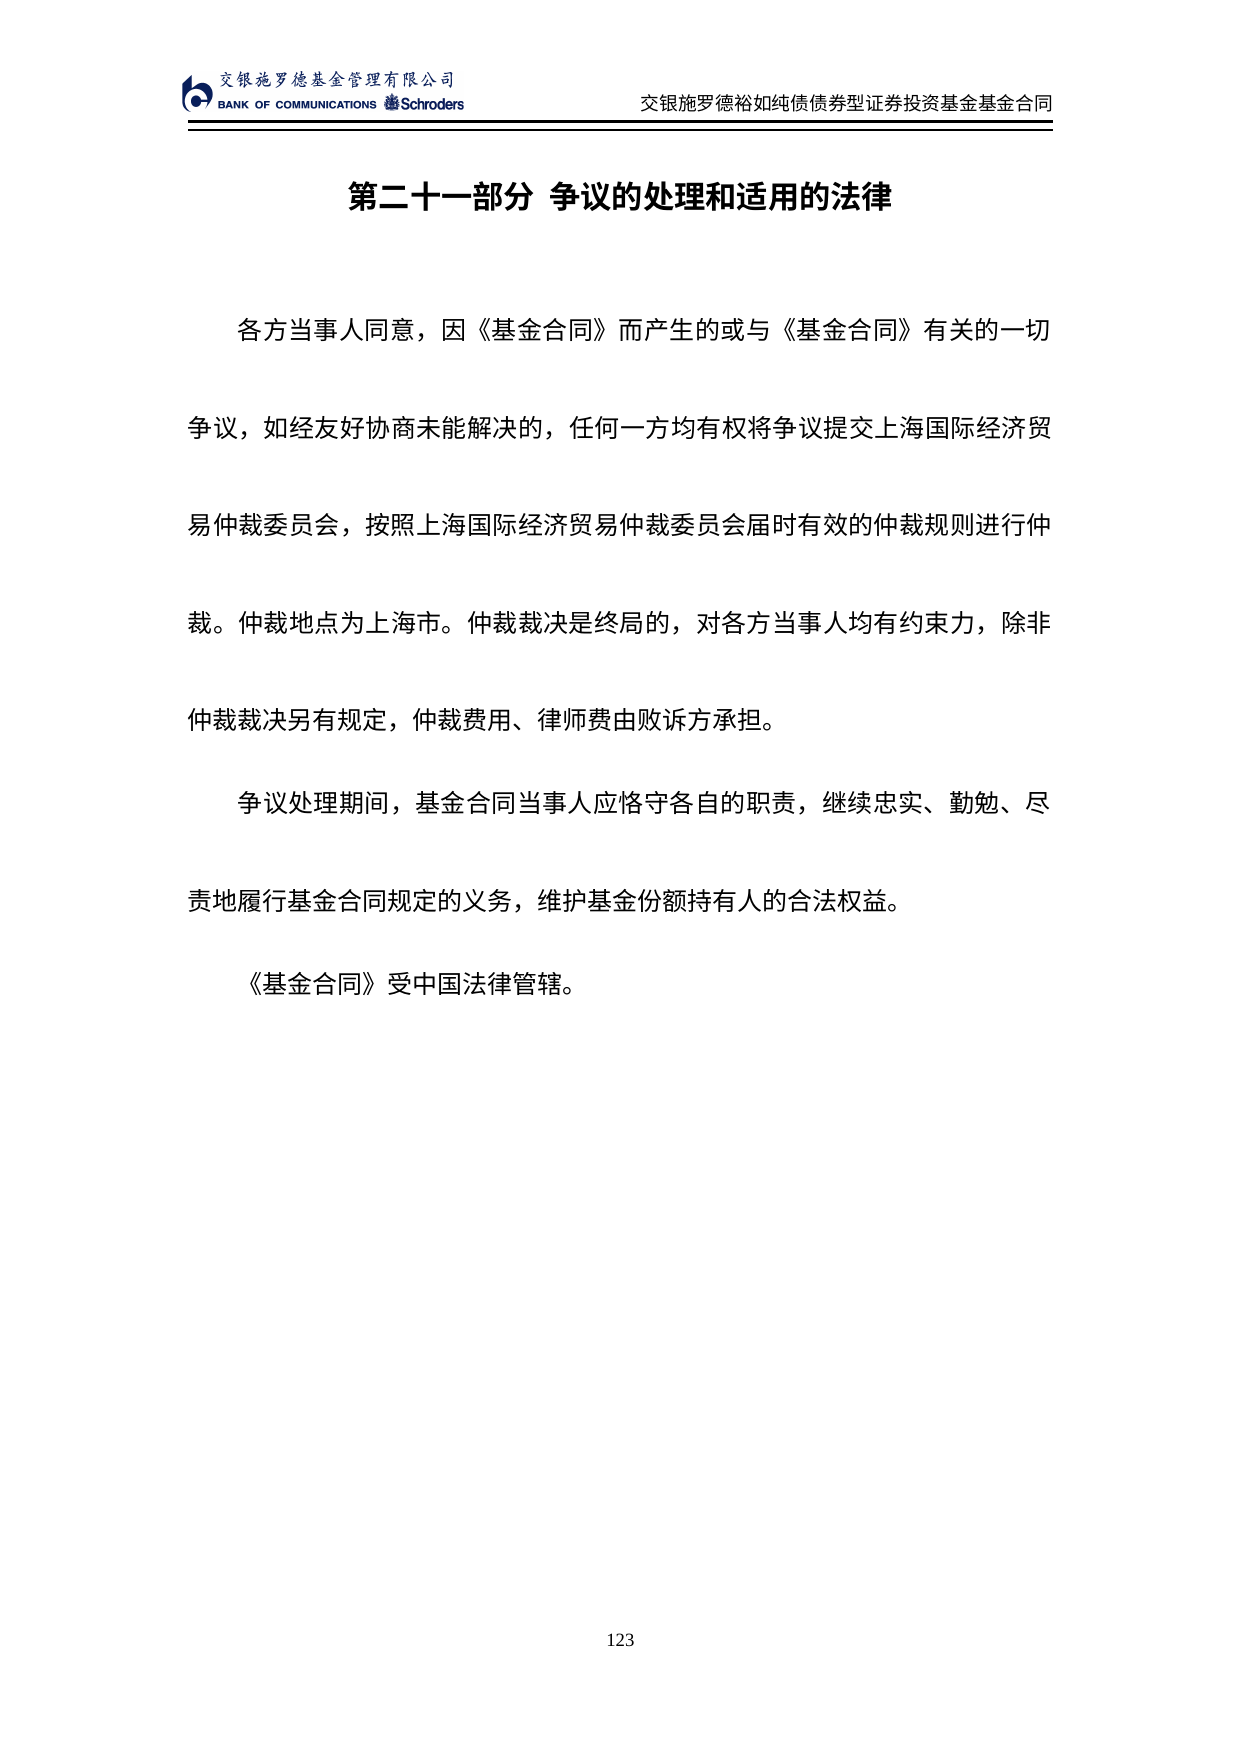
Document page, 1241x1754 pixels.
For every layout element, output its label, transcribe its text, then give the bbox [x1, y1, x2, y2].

picture [182, 71, 464, 112]
text 争议处理期间，基金合同当事人应恪守各自的职责，继续忠实、勤勉、尽责地履行基金合同规定的义务，维护基金份额持有人的合法权益。 [187, 769, 1053, 932]
text 《基金合同》受中国法律管辖。 [187, 950, 1053, 1015]
text 各方当事人同意，因《基金合同》而产生的或与《基金合同》有关的一切争议，如经友好协商未能解决的，任何一方均有权将争议提交上海国际经济贸易仲裁委员会，按照上海国际经济贸易仲裁委员会届时有效的仲裁规则进行仲裁。仲裁地点为上海市。仲裁裁决是终局的，对各方当事人均有约束力，除非仲裁裁决另有规定，仲裁费用、律师费由败诉方承担。 [187, 296, 1053, 751]
subtitle 第二十一部分 争议的处理和适用的法律 [187, 162, 1053, 227]
